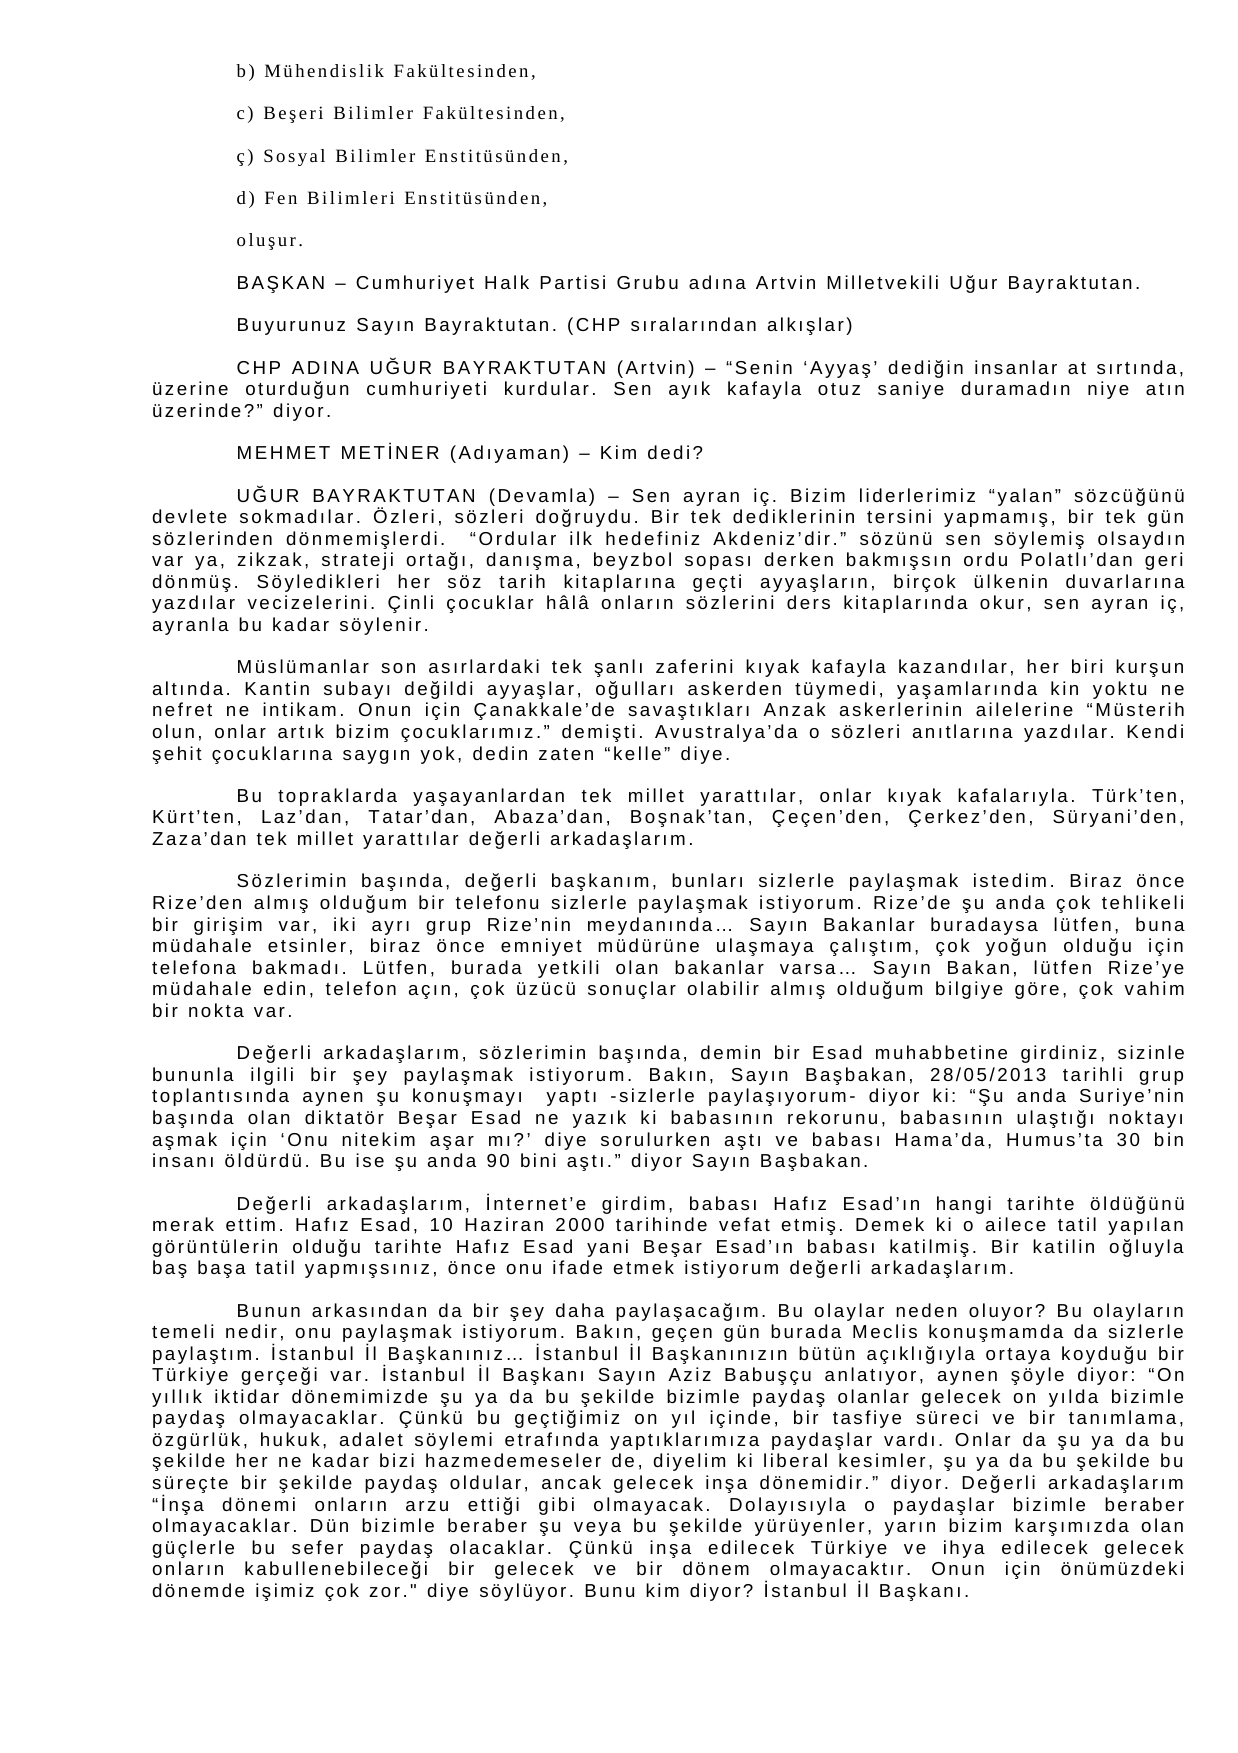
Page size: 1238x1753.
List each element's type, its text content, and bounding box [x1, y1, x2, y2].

text b) Mühendislik Fakültesinden, [152, 60, 1186, 81]
text Sözlerimin başında, değerli başkanım, bunları sizlerle paylaşmak istedim. Biraz önce Rize’den almış olduğum bir telefonu sizlerle paylaşmak istiyorum. Rize’de şu anda çok tehlikeli bir girişim var, iki ayrı grup Rize’nin meydanında… Sayın Bakanlar buradaysa lütfen, buna müdahale etsinler, biraz önce emniyet müdürüne ulaşmaya çalıştım, çok yoğun olduğu için telefona bakmadı. Lütfen, burada yetkili olan bakanlar varsa… Sayın Bakan, lütfen Rize’ye müdahale edin, telefon açın, çok üzücü sonuçlar olabilir almış olduğum bilgiye göre, çok vahim bir nokta var. [152, 870, 1186, 1021]
text UĞUR BAYRAKTUTAN (Devamla) – Sen ayran iç. Bizim liderlerimiz “yalan” sözcüğünü devlete sokmadılar. Özleri, sözleri doğruydu. Bir tek dediklerinin tersini yapmamış, bir tek gün sözlerinden dönmemişlerdi. “Ordular ilk hedefiniz Akdeniz’dir.” sözünü sen söylemiş olsaydın var ya, zikzak, strateji ortağı, danışma, beyzbol sopası derken bakmışsın ordu Polatlı’dan geri dönmüş. Söyledikleri her söz tarih kitaplarına geçti ayyaşların, birçok ülkenin duvarlarına yazdılar vecizelerini. Çinli çocuklar hâlâ onların sözlerini ders kitaplarında okur, sen ayran iç, ayranla bu kadar söylenir. [152, 484, 1186, 635]
text Değerli arkadaşlarım, İnternet’e girdim, babası Hafız Esad’ın hangi tarihte öldüğünü merak ettim. Hafız Esad, 10 Haziran 2000 tarihinde vefat etmiş. Demek ki o ailece tatil yapılan görüntülerin olduğu tarihte Hafız Esad yani Beşar Esad’ın babası katilmiş. Bir katilin oğluyla baş başa tatil yapmışsınız, önce onu ifade etmek istiyorum değerli arkadaşlarım. [152, 1192, 1186, 1278]
text Değerli arkadaşlarım, sözlerimin başında, demin bir Esad muhabbetine girdiniz, sizinle bununla ilgili bir şey paylaşmak istiyorum. Bakın, Sayın Başbakan, 28/05/2013 tarihli grup toplantısında aynen şu konuşmayı yaptı -sizlerle paylaşıyorum- diyor ki: “Şu anda Suriye’nin başında olan diktatör Beşar Esad ne yazık ki babasının rekorunu, babasının ulaştığı noktayı aşmak için ‘Onu nitekim aşar mı?’ diye sorulurken aştı ve babası Hama’da, Humus’ta 30 bin insanı öldürdü. Bu ise şu anda 90 bini aştı.” diyor Sayın Başbakan. [152, 1042, 1186, 1171]
text oluşur. [152, 229, 1186, 251]
text Bu topraklarda yaşayanlardan tek millet yarattılar, onlar kıyak kafalarıyla. Türk’ten, Kürt’ten, Laz’dan, Tatar’dan, Abaza’dan, Boşnak’tan, Çeçen’den, Çerkez’den, Süryani’den, Zaza’dan tek millet yarattılar değerli arkadaşlarım. [152, 785, 1186, 849]
text Bunun arkasından da bir şey daha paylaşacağım. Bu olaylar neden oluyor? Bu olayların temeli nedir, onu paylaşmak istiyorum. Bakın, geçen gün burada Meclis konuşmamda da sizlerle paylaştım. İstanbul İl Başkanınız… İstanbul İl Başkanınızın bütün açıklığıyla ortaya koyduğu bir Türkiye gerçeği var. İstanbul İl Başkanı Sayın Aziz Babuşçu anlatıyor, aynen şöyle diyor: “On yıllık iktidar dönemimizde şu ya da bu şekilde bizimle paydaş olanlar gelecek on yılda bizimle paydaş olmayacaklar. Çünkü bu geçtiğimiz on yıl içinde, bir tasfiye süreci ve bir tanımlama, özgürlük, hukuk, adalet söylemi etrafında yaptıklarımıza paydaşlar vardı. Onlar da şu ya da bu şekilde her ne kadar bizi hazmedemeseler de, diyelim ki liberal kesimler, şu ya da bu şekilde bu süreçte bir şekilde paydaş oldular, ancak gelecek inşa dönemidir.” diyor. Değerli arkadaşlarım “İnşa dönemi onların arzu ettiği gibi olmayacak. Dolayısıyla o paydaşlar bizimle beraber olmayacaklar. Dün bizimle beraber şu veya bu şekilde yürüyenler, yarın bizim karşımızda olan güçlerle bu sefer paydaş olacaklar. Çünkü inşa edilecek Türkiye ve ihya edilecek gelecek onların kabullenebileceği bir gelecek ve bir dönem olmayacaktır. Onun için önümüzdeki dönemde işimiz çok zor." diye söylüyor. Bunu kim diyor? İstanbul İl Başkanı. [152, 1299, 1186, 1601]
text Buyurunuz Sayın Bayraktutan. (CHP sıralarından alkışlar) [152, 314, 1186, 336]
text d) Fen Bilimleri Enstitüsünden, [152, 187, 1186, 208]
text BAŞKAN – Cumhuriyet Halk Partisi Grubu adına Artvin Milletvekili Uğur Bayraktutan. [152, 272, 1186, 293]
text Müslümanlar son asırlardaki tek şanlı zaferini kıyak kafayla kazandılar, her biri kurşun altında. Kantin subayı değildi ayyaşlar, oğulları askerden tüymedi, yaşamlarında kin yoktu ne nefret ne intikam. Onun için Çanakkale’de savaştıkları Anzak askerlerinin ailelerine “Müsterih olun, onlar artık bizim çocuklarımız.” demişti. Avustralya’da o sözleri anıtlarına yazdılar. Kendi şehit çocuklarına saygın yok, dedin zaten “kelle” diye. [152, 656, 1186, 764]
text c) Beşeri Bilimler Fakültesinden, [152, 102, 1186, 124]
text MEHMET METİNER (Adıyaman) – Kim dedi? [152, 442, 1186, 463]
text CHP ADINA UĞUR BAYRAKTUTAN (Artvin) – “Senin ‘Ayyaş’ dediğin insanlar at sırtında, üzerine oturduğun cumhuriyeti kurdular. Sen ayık kafayla otuz saniye duramadın niye atın üzerinde?” diyor. [152, 356, 1186, 421]
text ç) Sosyal Bilimler Enstitüsünden, [152, 144, 1186, 166]
